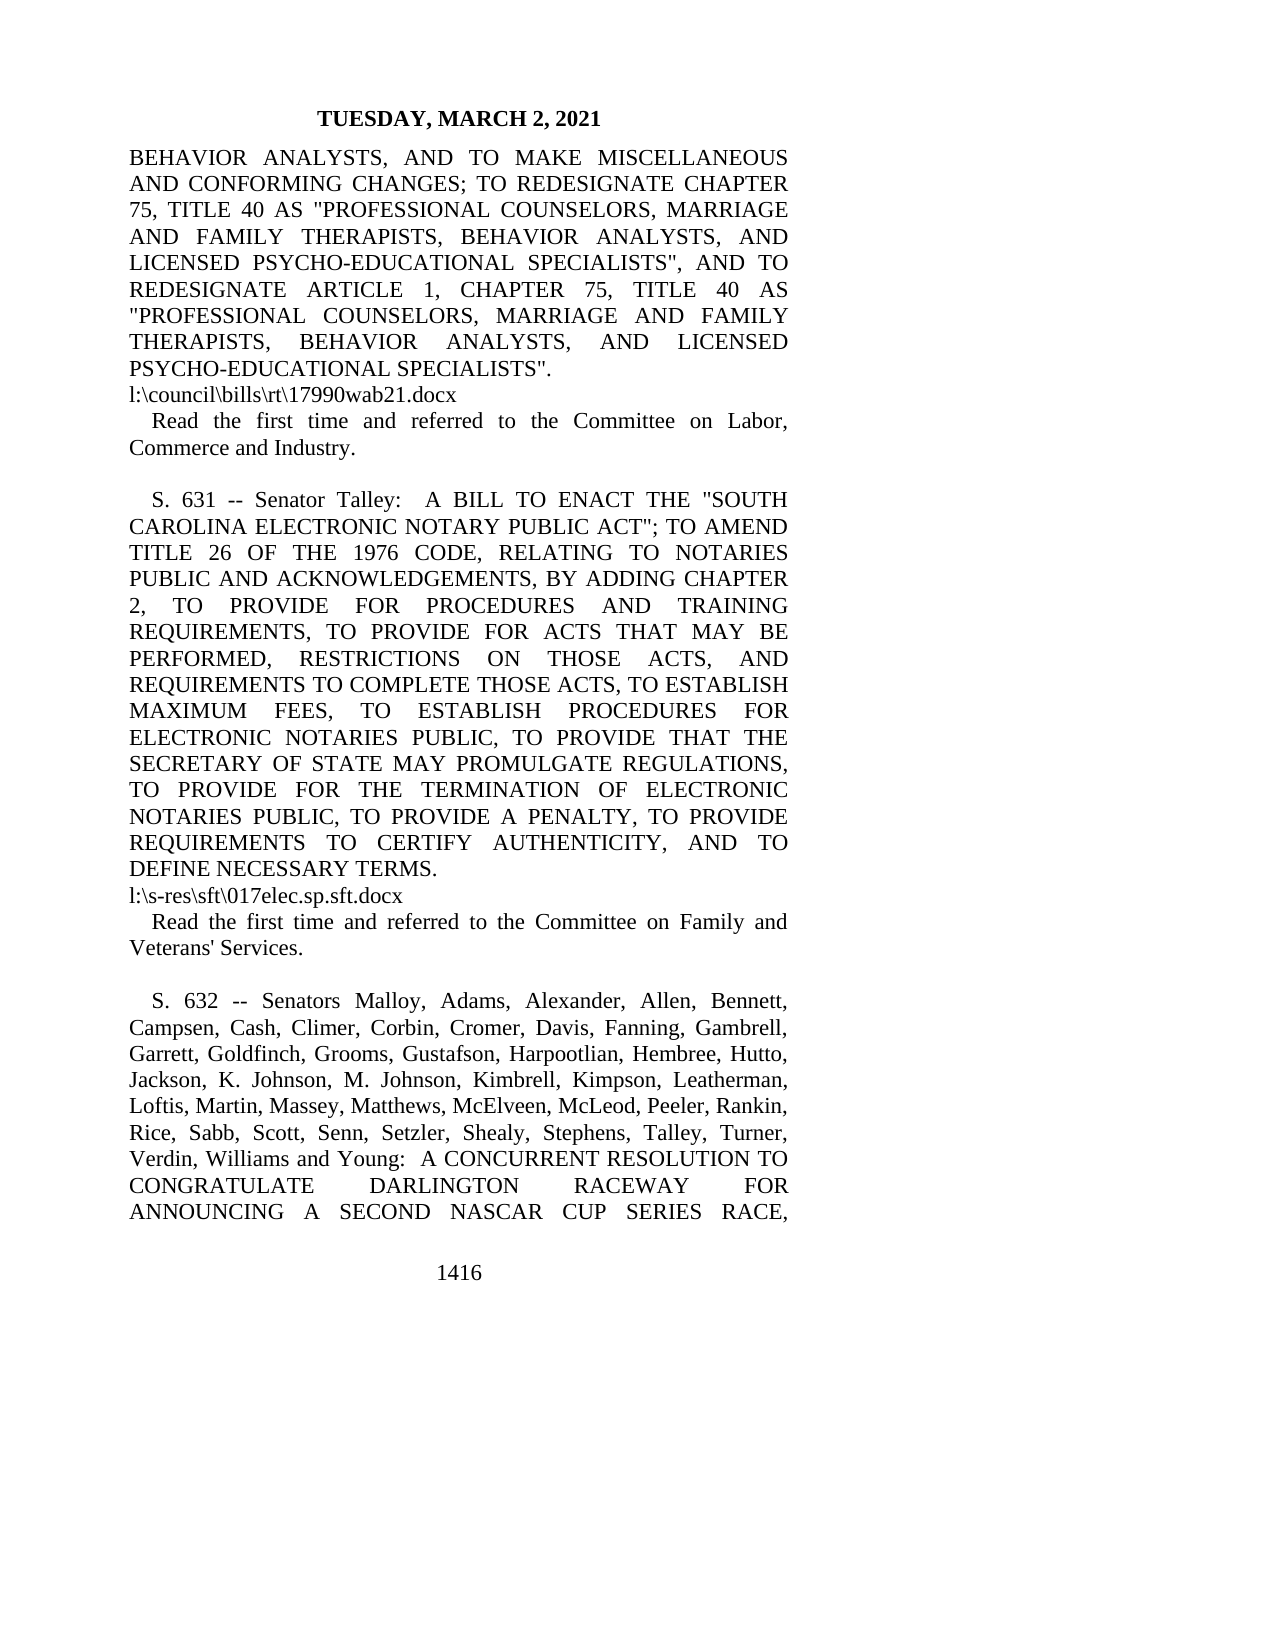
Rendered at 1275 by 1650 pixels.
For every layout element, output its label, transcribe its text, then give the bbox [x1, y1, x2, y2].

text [129, 987, 789, 1224]
text Read the first time and referred to the Committee on Family and Veterans' Services. [129, 908, 789, 961]
text l:\council\bills\rt\17990wab21.docx [129, 381, 789, 407]
text Read the first time and referred to the Committee on Labor, Commerce and Industry. [129, 407, 789, 460]
text S. 631 -- Senator Talley: A BILL TO ENACT THE "SOUTH CAROLINA ELECTRONIC NOTARY PUBLIC ACT"; TO AMEND TITLE 26 OF THE 1976 CODE, RELATING TO NOTARIES PUBLIC AND ACKNOWLEDGEMENTS, BY ADDING CHAPTER 2, TO PROVIDE FOR PROCEDURES AND TRAINING REQUIREMENTS, TO PROVIDE FOR ACTS THAT MAY BE PERFORMED, RESTRICTIONS ON THOSE ACTS, AND REQUIREMENTS TO COMPLETE THOSE ACTS, TO ESTABLISH MAXIMUM FEES, TO ESTABLISH PROCEDURES FOR ELECTRONIC NOTARIES PUBLIC, TO PROVIDE THAT THE SECRETARY OF STATE MAY PROMULGATE REGULATIONS, TO PROVIDE FOR THE TERMINATION OF ELECTRONIC NOTARIES PUBLIC, TO PROVIDE A PENALTY, TO PROVIDE REQUIREMENTS TO CERTIFY AUTHENTICITY, AND TO DEFINE NECESSARY TERMS. [129, 486, 789, 882]
text l:\s-res\sft\017elec.sp.sft.docx [129, 882, 789, 908]
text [129, 144, 789, 381]
